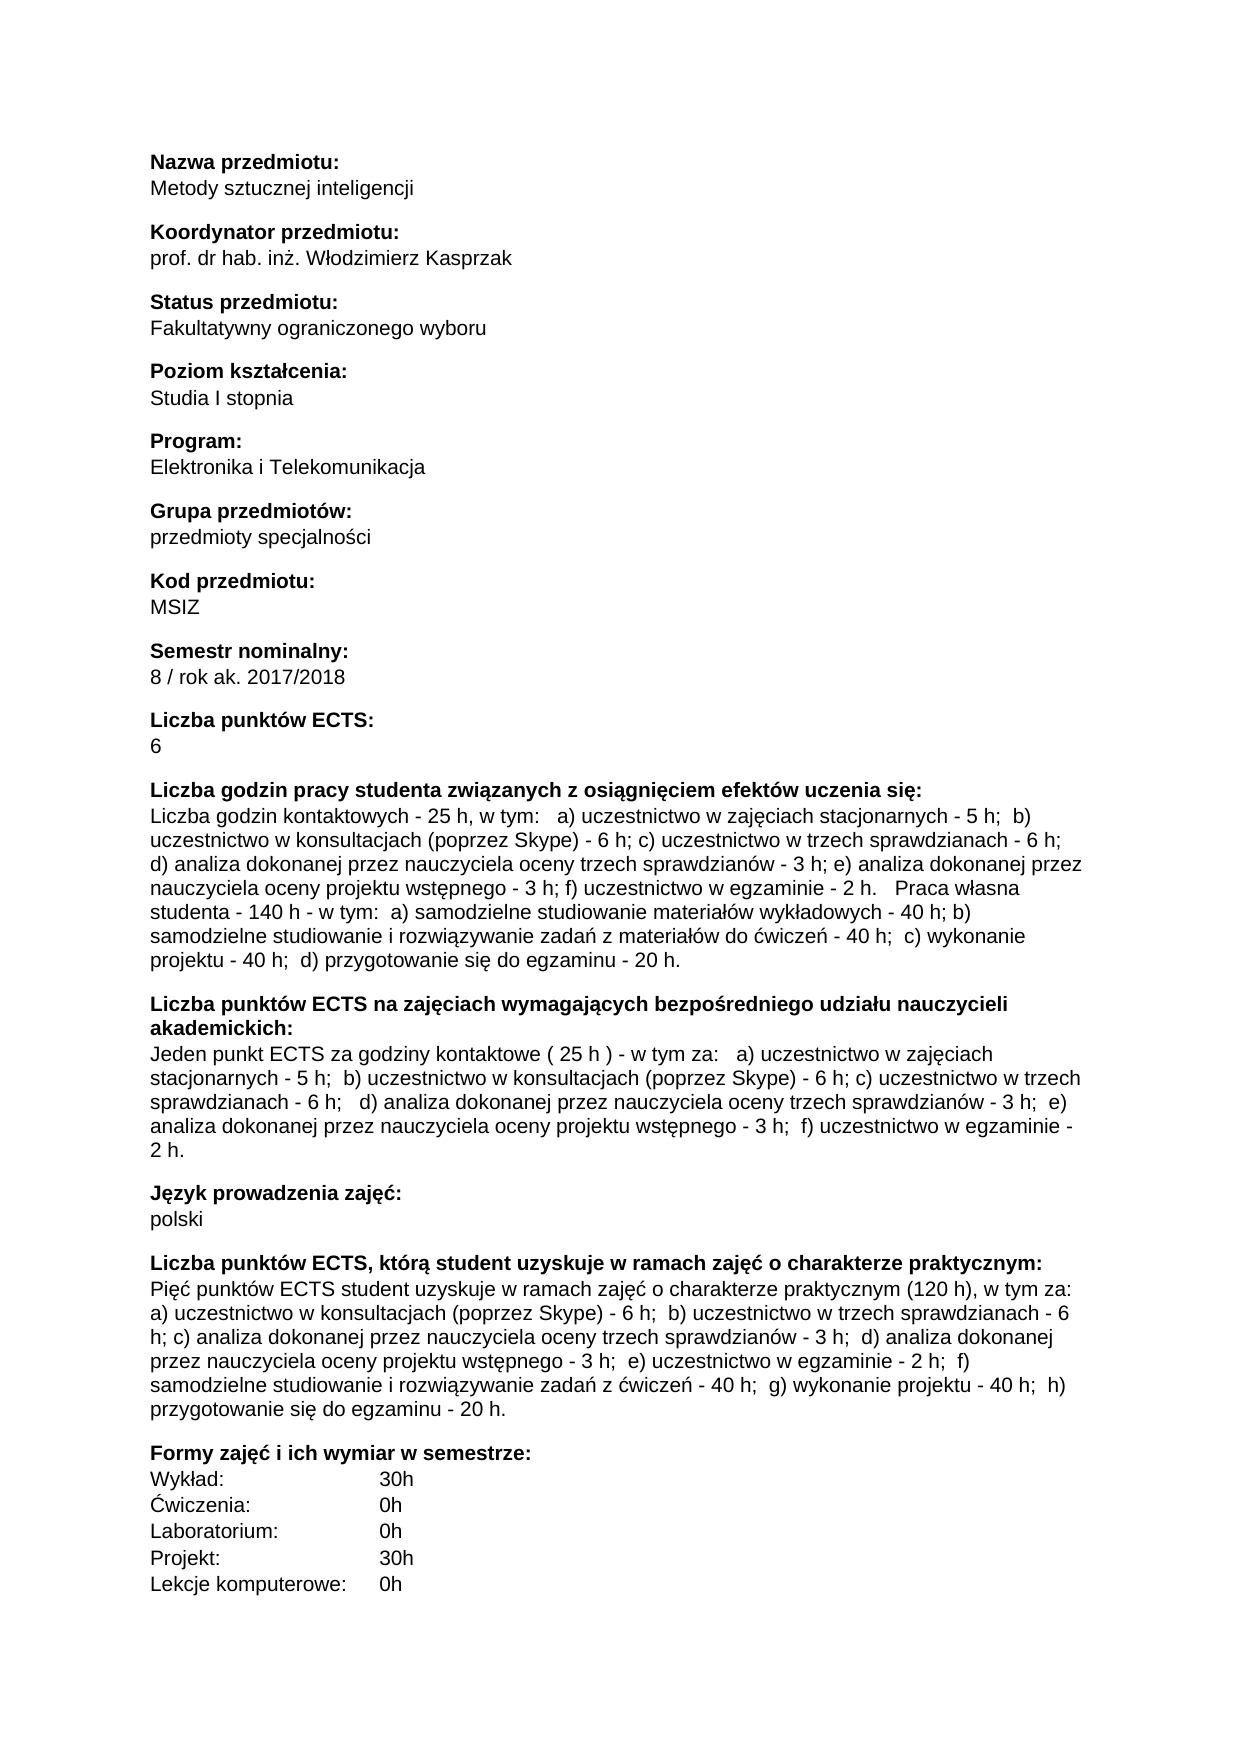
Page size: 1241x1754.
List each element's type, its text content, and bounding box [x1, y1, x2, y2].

text 6 [150, 734, 1090, 758]
text Grupa przedmiotów: [150, 499, 1090, 523]
text Liczba godzin kontaktowych - 25 h, w tym: a) uczestnictwo w zajęciach stacjonarnych - 5 h; b) uczestnictwo w konsultacjach (poprzez Skype) - 6 h; c) uczestnictwo w trzech sprawdzianach - 6 h; d) analiza dokonanej przez nauczyciela oceny trzech sprawdzianów - 3 h; e) analiza dokonanej przez nauczyciela oceny projektu wstępnego - 3 h; f) uczestnictwo w egzaminie - 2 h. Praca własna studenta - 140 h - w tym: a) samodzielne studiowanie materiałów wykładowych - 40 h; b) samodzielne studiowanie i rozwiązywanie zadań z materiałów do ćwiczeń - 40 h; c) wykonanie projektu - 40 h; d) przygotowanie się do egzaminu - 20 h. [150, 804, 1090, 972]
text Fakultatywny ograniczonego wyboru [150, 316, 1090, 339]
table_cell Laboratorium: [140, 1519, 367, 1544]
text 8 / rok ak. 2017/2018 [150, 664, 1090, 688]
text Liczba punktów ECTS, którą student uzyskuje w ramach zajęć o charakterze praktycznym: [150, 1251, 1090, 1275]
text przedmioty specjalności [150, 525, 1090, 549]
table_header Wykład: [140, 1467, 367, 1492]
text Nazwa przedmiotu: [150, 150, 1090, 174]
text Semestr nominalny: [150, 638, 1090, 662]
text MSIZ [150, 595, 1090, 619]
text Język prowadzenia zajęć: [150, 1181, 1090, 1205]
text Liczba punktów ECTS: [150, 708, 1090, 732]
table_cell 0h [369, 1492, 597, 1518]
text Liczba punktów ECTS na zajęciach wymagających bezpośredniego udziału nauczycieli akademickich: [150, 992, 1090, 1039]
text Program: [150, 429, 1090, 453]
text Jeden punkt ECTS za godziny kontaktowe ( 25 h ) - w tym za: a) uczestnictwo w zajęciach stacjonarnych - 5 h; b) uczestnictwo w konsultacjach (poprzez Skype) - 6 h; c) uczestnictwo w trzech sprawdzianach - 6 h; d) analiza dokonanej przez nauczyciela oceny trzech sprawdzianów - 3 h; e) analiza dokonanej przez nauczyciela oceny projektu wstępnego - 3 h; f) uczestnictwo w egzaminie - 2 h. [150, 1042, 1090, 1161]
table_cell 0h [369, 1518, 597, 1544]
text Kod przedmiotu: [150, 569, 1090, 593]
text Pięć punktów ECTS student uzyskuje w ramach zajęć o charakterze praktycznym (120 h), w tym za: a) uczestnictwo w konsultacjach (poprzez Skype) - 6 h; b) uczestnictwo w trzech sprawdzianach - 6 h; c) analiza dokonanej przez nauczyciela oceny trzech sprawdzianów - 3 h; d) analiza dokonanej przez nauczyciela oceny projektu wstępnego - 3 h; e) uczestnictwo w egzaminie - 2 h; f) samodzielne studiowanie i rozwiązywanie zadań z ćwiczeń - 40 h; g) wykonanie projektu - 40 h; h) przygotowanie się do egzaminu - 20 h. [150, 1277, 1090, 1421]
text prof. dr hab. inż. Włodzimierz Kasprzak [150, 246, 1090, 270]
text Elektronika i Telekomunikacja [150, 455, 1090, 479]
text Poziom kształcenia: [150, 359, 1090, 383]
text Studia I stopnia [150, 385, 1090, 409]
text Metody sztucznej inteligencji [150, 176, 1090, 200]
table_header 30h [369, 1467, 597, 1492]
table_cell 30h [369, 1544, 597, 1570]
table_cell Lekcje komputerowe: [140, 1571, 367, 1596]
text polski [150, 1207, 1090, 1231]
table_cell Ćwiczenia: [140, 1493, 367, 1518]
text Formy zajęć i ich wymiar w semestrze: [150, 1441, 1090, 1464]
text Koordynator przedmiotu: [150, 220, 1090, 244]
text Status przedmiotu: [150, 289, 1090, 313]
text Liczba godzin pracy studenta związanych z osiągnięciem efektów uczenia się: [150, 778, 1090, 802]
table_cell 0h [369, 1570, 597, 1596]
table_cell Projekt: [140, 1545, 367, 1570]
